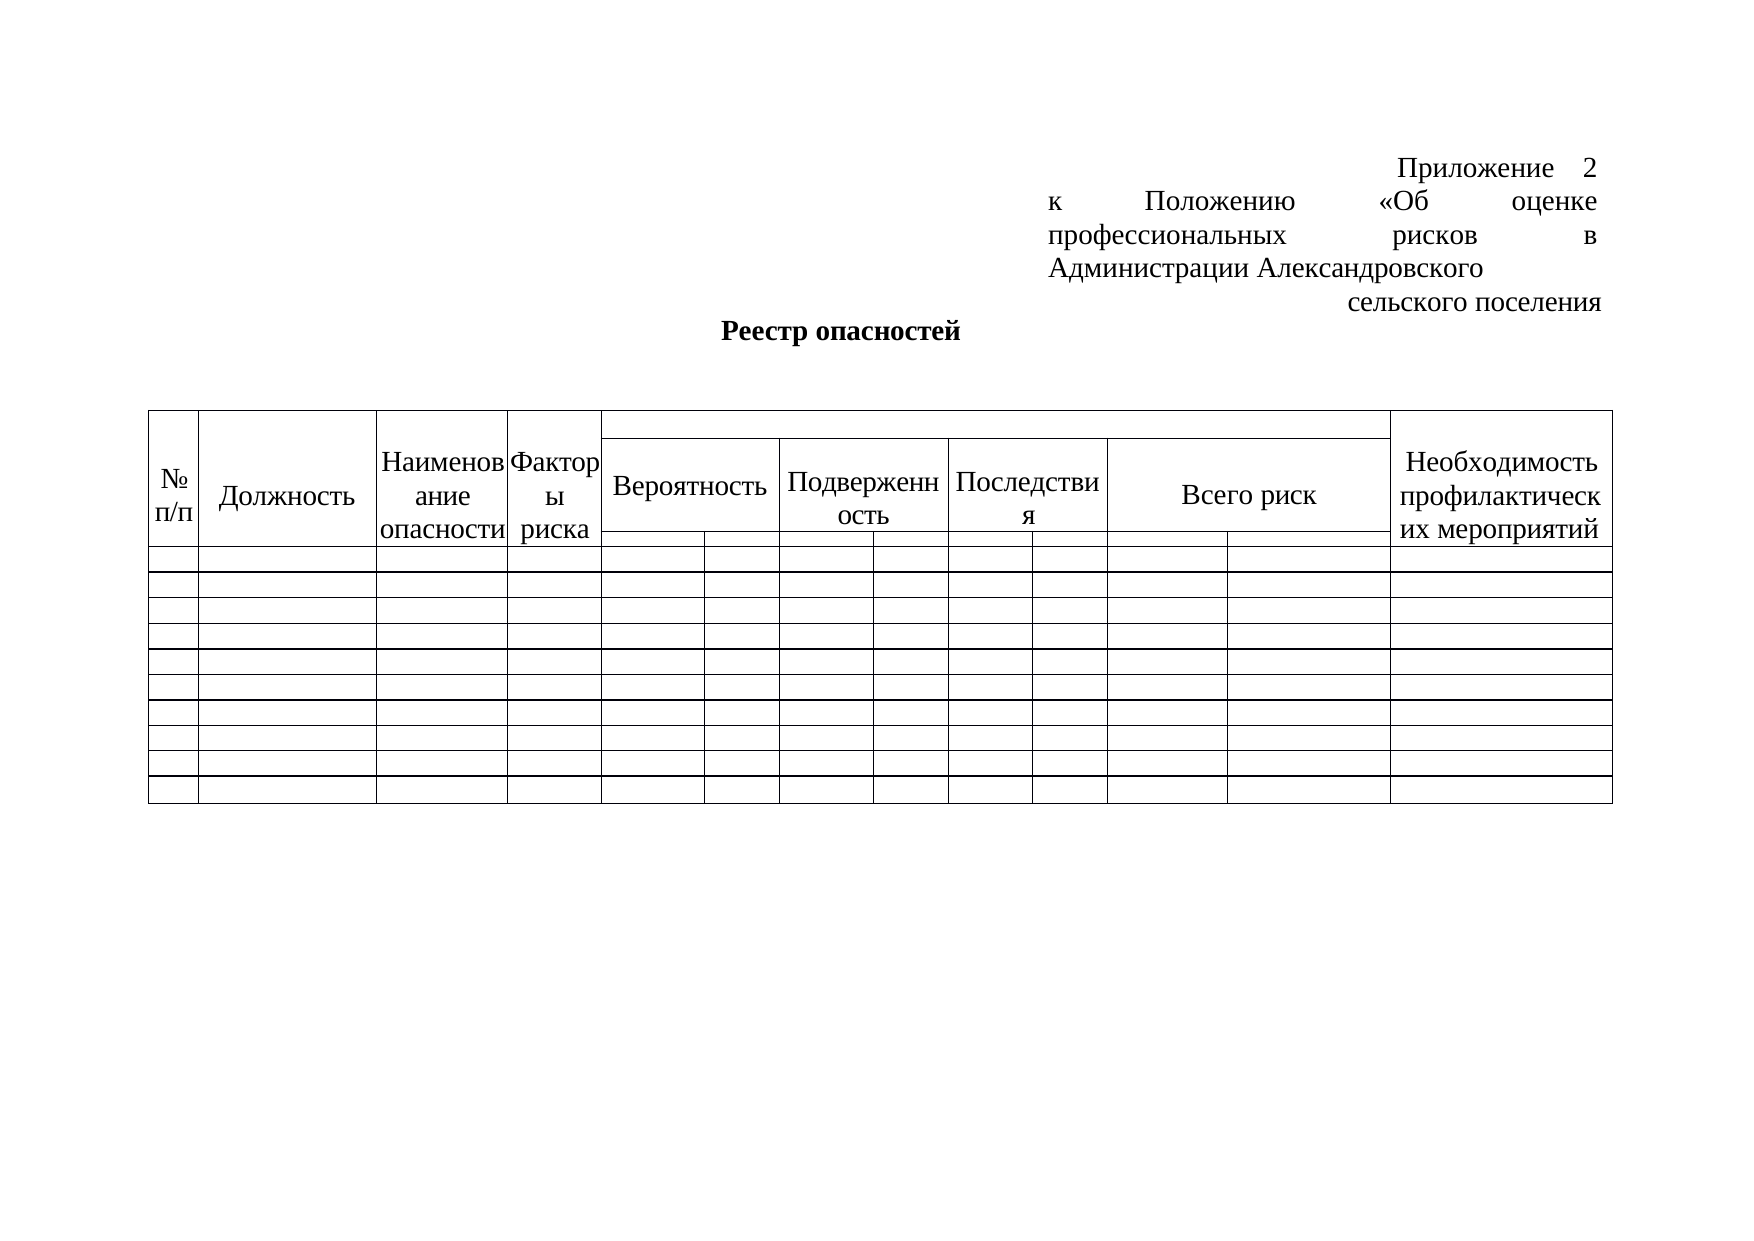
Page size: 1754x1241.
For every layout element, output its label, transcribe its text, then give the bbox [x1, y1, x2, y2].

table_cell Подверженн ость [780, 439, 948, 531]
table_cell [1391, 547, 1612, 571]
table_cell [199, 547, 376, 571]
table_cell [1033, 726, 1107, 750]
table_cell [149, 701, 198, 724]
table_cell [1391, 624, 1612, 648]
table_cell [377, 650, 507, 673]
table_cell [149, 547, 198, 571]
table_header Необходимость профилактическ их мероприятий [1391, 411, 1612, 546]
table_cell [949, 726, 1032, 750]
table_cell [1391, 598, 1612, 623]
table_cell [1033, 751, 1107, 775]
table_cell [1228, 777, 1390, 802]
table_cell [377, 547, 507, 571]
table_cell [1228, 675, 1390, 699]
table_cell [199, 650, 376, 673]
table_cell [1391, 751, 1612, 775]
table_cell [199, 675, 376, 699]
table_header Должность [199, 411, 376, 546]
text Приложение 2 к Положению «Об оценке профессиональных рисков в Администрации Александровского [1048, 150, 1597, 284]
table_cell [602, 547, 704, 571]
table_cell [705, 598, 779, 623]
table_cell [149, 777, 198, 802]
table_cell [705, 726, 779, 750]
table_cell [508, 598, 601, 623]
table_cell [1228, 726, 1390, 750]
table_cell [199, 751, 376, 775]
table_cell [377, 751, 507, 775]
table_cell [199, 777, 376, 802]
table_cell [1108, 675, 1227, 699]
table_cell [377, 598, 507, 623]
table_cell [199, 701, 376, 724]
table_cell [705, 547, 779, 571]
table_cell [602, 751, 704, 775]
table_cell [780, 532, 873, 546]
table_cell [602, 598, 704, 623]
table_header Фактор ы риска [508, 411, 601, 546]
text сельского поселения [1347, 284, 1621, 318]
table_cell [780, 547, 873, 571]
table_cell [1228, 650, 1390, 673]
table_cell [1108, 598, 1227, 623]
table_cell [705, 532, 779, 546]
table_cell [1228, 547, 1390, 571]
table_cell [780, 573, 873, 597]
table_cell Вероятность [602, 439, 779, 531]
table_cell [705, 675, 779, 699]
table_cell [602, 532, 704, 546]
table_cell [949, 777, 1032, 802]
table_cell [1108, 751, 1227, 775]
table_cell [705, 573, 779, 597]
table_cell [508, 650, 601, 673]
table_cell [1108, 777, 1227, 802]
table_cell [949, 751, 1032, 775]
table_cell [377, 675, 507, 699]
table_cell [602, 573, 704, 597]
table_cell [1391, 650, 1612, 673]
table_cell [874, 751, 948, 775]
table_header Наименов ание опасности [377, 411, 507, 546]
table_cell [874, 547, 948, 571]
table_cell [705, 650, 779, 673]
table_cell [874, 624, 948, 648]
table_cell [874, 650, 948, 673]
table_cell [199, 598, 376, 623]
table_cell [199, 624, 376, 648]
table_cell [1391, 726, 1612, 750]
table_cell [1108, 624, 1227, 648]
table_cell [199, 726, 376, 750]
table_cell [1108, 573, 1227, 597]
table_cell [1108, 547, 1227, 571]
table_header № п/п [149, 411, 198, 546]
table_cell [705, 751, 779, 775]
table_cell [874, 726, 948, 750]
table_cell [377, 573, 507, 597]
table_cell [508, 726, 601, 750]
table_cell [949, 650, 1032, 673]
table_cell [508, 777, 601, 802]
table_cell [1228, 701, 1390, 724]
table_cell [602, 624, 704, 648]
table_cell [780, 777, 873, 802]
table_cell [1033, 701, 1107, 724]
table_cell [780, 675, 873, 699]
table_cell [874, 573, 948, 597]
table_cell [1391, 701, 1612, 724]
table_cell [377, 701, 507, 724]
table_cell [1108, 726, 1227, 750]
table_cell [508, 701, 601, 724]
table_cell [1108, 650, 1227, 673]
table_cell [949, 598, 1032, 623]
table_cell [780, 598, 873, 623]
table_header [602, 411, 1390, 437]
table_cell [1108, 532, 1227, 546]
table_cell [1228, 598, 1390, 623]
table_cell [705, 624, 779, 648]
table_cell [1391, 675, 1612, 699]
table_cell [1228, 624, 1390, 648]
table_cell [149, 624, 198, 648]
table_cell [1391, 573, 1612, 597]
table_cell [149, 573, 198, 597]
table_cell [780, 701, 873, 724]
table_cell [508, 624, 601, 648]
table_cell [1033, 777, 1107, 802]
table_cell [377, 726, 507, 750]
table_cell [602, 650, 704, 673]
table_cell [1228, 532, 1390, 546]
table_cell [1033, 573, 1107, 597]
table_cell [949, 624, 1032, 648]
table_cell [1033, 547, 1107, 571]
table_cell [508, 675, 601, 699]
table_cell [602, 701, 704, 724]
table_cell [1108, 701, 1227, 724]
table_cell [949, 532, 1032, 546]
table_cell [874, 532, 948, 546]
table_cell [874, 701, 948, 724]
table_cell [1033, 532, 1107, 546]
table_cell [602, 675, 704, 699]
table_cell [780, 751, 873, 775]
table_cell [874, 777, 948, 802]
table_cell [149, 650, 198, 673]
table_cell [1033, 624, 1107, 648]
table_cell [874, 675, 948, 699]
table_cell [199, 573, 376, 597]
table_cell [377, 777, 507, 802]
table_cell [508, 573, 601, 597]
table_cell [149, 675, 198, 699]
table_cell [149, 751, 198, 775]
table_cell [780, 726, 873, 750]
table_cell [705, 777, 779, 802]
table_cell [949, 675, 1032, 699]
table_cell [1033, 598, 1107, 623]
table_cell [949, 573, 1032, 597]
table_cell [149, 598, 198, 623]
table_cell [602, 726, 704, 750]
table_cell [508, 547, 601, 571]
table_cell [874, 598, 948, 623]
table_cell [1033, 675, 1107, 699]
table_cell [1228, 751, 1390, 775]
table_cell [1228, 573, 1390, 597]
table_cell Последстви я [949, 439, 1107, 531]
table_cell [705, 701, 779, 724]
table_cell [780, 650, 873, 673]
table_cell [949, 547, 1032, 571]
table_cell [1391, 777, 1612, 802]
table_cell [949, 701, 1032, 724]
table_cell [1033, 650, 1107, 673]
table_cell [780, 624, 873, 648]
table_cell [508, 751, 601, 775]
table_cell [149, 726, 198, 750]
table_cell Всего риск [1108, 439, 1390, 531]
table_cell [377, 624, 507, 648]
subtitle Реестр опасностей [148, 313, 961, 347]
table_cell [602, 777, 704, 802]
